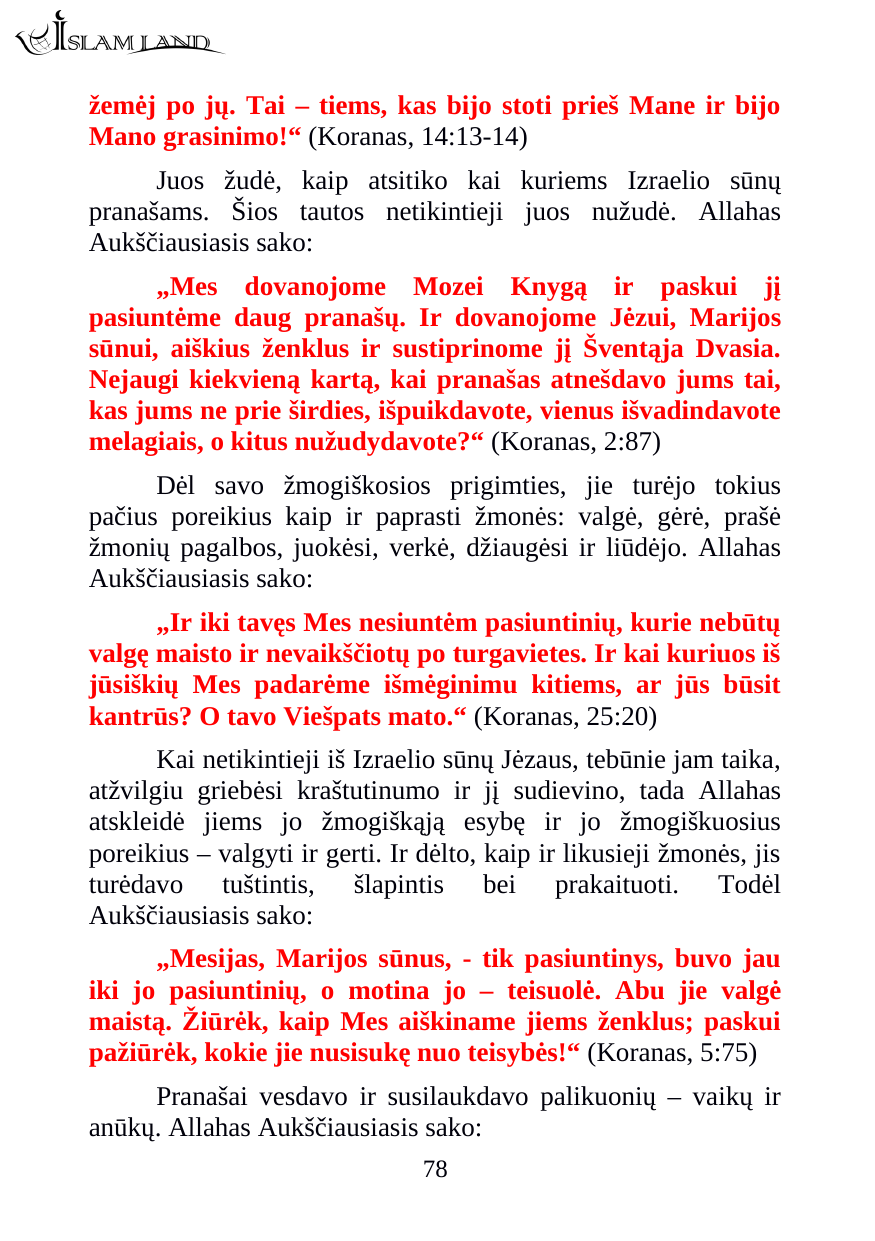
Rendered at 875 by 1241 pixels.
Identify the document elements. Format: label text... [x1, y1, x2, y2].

text Dėl savo žmogiškosios prigimties, jie turėjo tokius pačius poreikius kaip ir paprasti žmonės: valgė, gėrė, prašė žmonių pagalbos, juokėsi, verkė, džiaugėsi ir liūdėjo. Allahas Aukščiausiasis sako: [88, 469, 782, 594]
text Pranašai vesdavo ir susilaukdavo palikuonių – vaikų ir anūkų. Allahas Aukščiausiasis sako: [88, 1080, 782, 1142]
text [88, 89, 782, 151]
text „Mes dovanojome Mozei Knygą ir paskui jį pasiuntėme daug pranašų. Ir dovanojome Jėzui, Marijos sūnui, aiškius ženklus ir sustiprinome jį Šventąja Dvasia. Nejaugi kiekvieną kartą, kai pranašas atnešdavo jums tai, kas jums ne prie širdies, išpuikdavote, vienus išvadindavote melagiais, o kitus nužudydavote?“ (Koranas, 2:87) [88, 270, 782, 457]
text „Ir iki tavęs Mes nesiuntėm pasiuntinių, kurie nebūtų valgę maisto ir nevaikščiotų po turgavietes. Ir kai kuriuos iš jūsiškių Mes padarėme išmėginimu kitiems, ar jūs būsit kantrūs? O tavo Viešpats mato.“ (Koranas, 25:20) [88, 606, 782, 731]
text „Mesijas, Marijos sūnus, - tik pasiuntinys, buvo jau iki jo pasiuntinių, o motina jo – teisuolė. Abu jie valgė maistą. Žiūrėk, kaip Mes aiškiname jiems ženklus; paskui pažiūrėk, kokie jie nusisukę nuo teisybės!“ (Koranas, 5:75) [88, 943, 782, 1067]
text Juos žudė, kaip atsitiko kai kuriems Izraelio sūnų pranašams. Šios tautos netikintieji juos nužudė. Allahas Aukščiausiasis sako: [88, 164, 782, 257]
text Kai netikintieji iš Izraelio sūnų Jėzaus, tebūnie jam taika, atžvilgiu griebėsi kraštutinumo ir jį sudievino, tada Allahas atskleidė jiems jo žmogiškąją esybę ir jo žmogiškuosius poreikius – valgyti ir gerti. Ir dėlto, kaip ir likusieji žmonės, jis turėdavo tuštintis, šlapintis bei prakaituoti. Todėl Aukščiausiasis sako: [88, 743, 782, 930]
picture [14, 10, 227, 55]
